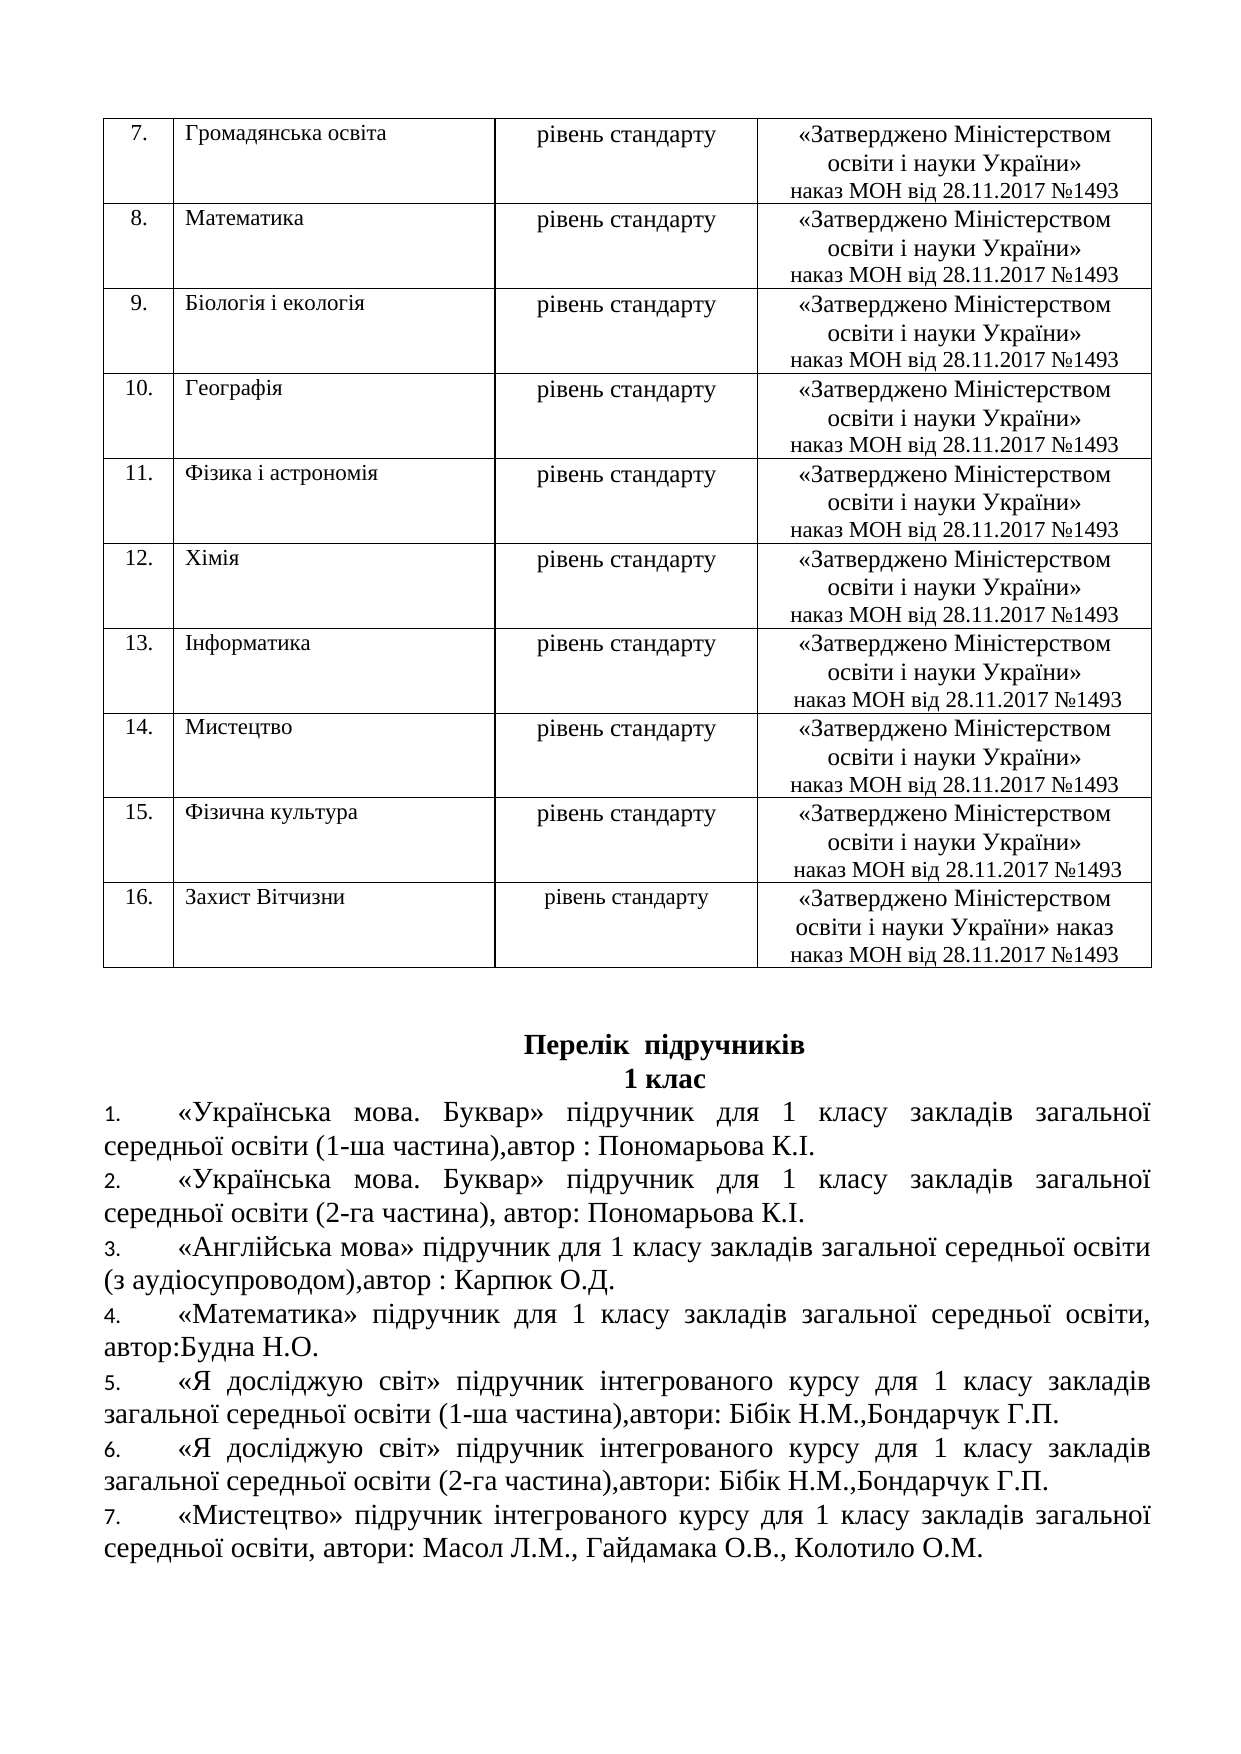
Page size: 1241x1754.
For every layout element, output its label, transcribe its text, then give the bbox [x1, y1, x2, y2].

list «Українська мова. Буквар» підручник для 1 класу закладів загальної середньої освіти (2-га частина), автор: Пономарьова К.І. [103, 1162, 1152, 1229]
table_cell рівень стандарту [496, 544, 757, 627]
table_cell рівень стандарту [496, 714, 757, 797]
table_cell 7. [104, 119, 173, 203]
table_cell 9. [104, 289, 173, 373]
text Перелік підручників [103, 1027, 1152, 1061]
table_cell Фізика і астрономія [174, 459, 494, 543]
table_cell Біологія і екологія [174, 289, 494, 373]
table_cell 15. [104, 798, 173, 882]
table_cell Мистецтво [174, 714, 494, 797]
list «Англійська мова» підручник для 1 класу закладів загальної середньої освіти (з аудіосупроводом),автор : Карпюк О.Д. [103, 1229, 1152, 1296]
table_cell «Затверджено Міністерством освіти і науки України» наказ МОН від 28.11.2017 №1493 [758, 459, 1151, 543]
table_cell рівень стандарту [496, 374, 757, 458]
list «Я досліджую світ» підручник інтегрованого курсу для 1 класу закладів загальної середньої освіти (1-ша частина),автори: Бібік Н.М.,Бондарчук Г.П. [103, 1363, 1152, 1430]
list «Мистецтво» підручник інтегрованого курсу для 1 класу закладів загальної середньої освіти, автори: Масол Л.М., Гайдамака О.В., Колотило О.М. [103, 1497, 1152, 1564]
table_cell «Затверджено Міністерством освіти і науки України» наказ МОН від 28.11.2017 №1493 [758, 629, 1151, 712]
table_cell рівень стандарту [496, 883, 757, 967]
table_cell Хімія [174, 544, 494, 627]
table_cell Фізична культура [174, 798, 494, 882]
table_cell «Затверджено Міністерством освіти і науки України» наказ МОН від 28.11.2017 №1493 [758, 714, 1151, 797]
table_cell Інформатика [174, 629, 494, 712]
table_cell 16. [104, 883, 173, 967]
table_cell «Затверджено Міністерством освіти і науки України» наказ МОН від 28.11.2017 №1493 [758, 289, 1151, 373]
table_cell рівень стандарту [496, 629, 757, 712]
table_cell «Затверджено Міністерством освіти і науки України» наказ МОН від 28.11.2017 №1493 [758, 544, 1151, 627]
table_cell Математика [174, 204, 494, 288]
table_cell Громадянська освіта [174, 119, 494, 203]
table_cell 10. [104, 374, 173, 458]
table_cell «Затверджено Міністерством освіти і науки України» наказ МОН від 28.11.2017 №1493 [758, 374, 1151, 458]
table_cell Географія [174, 374, 494, 458]
list «Математика» підручник для 1 класу закладів загальної середньої освіти, автор:Будна Н.О. [103, 1296, 1152, 1363]
table_cell Захист Вітчизни [174, 883, 494, 967]
table_cell рівень стандарту [496, 459, 757, 543]
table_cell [758, 119, 1151, 203]
table_cell «Затверджено Міністерством освіти і науки України» наказ МОН від 28.11.2017 №1493 [758, 798, 1151, 882]
table_cell «Затверджено Міністерством освіти і науки України» наказ наказ МОН від 28.11.2017 №1493 [758, 883, 1151, 967]
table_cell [758, 204, 1151, 288]
table_cell 8. [104, 204, 173, 288]
list «Українська мова. Буквар» підручник для 1 класу закладів загальної середньої освіти (1-ша частина),автор : Пономарьова К.І. [103, 1094, 1152, 1162]
table_cell рівень стандарту [496, 798, 757, 882]
text 1 клас [103, 1061, 1152, 1094]
list «Я досліджую світ» підручник інтегрованого курсу для 1 класу закладів загальної середньої освіти (2-га частина),автори: Бібік Н.М.,Бондарчук Г.П. [103, 1430, 1152, 1497]
table_cell 11. [104, 459, 173, 543]
table_cell рівень стандарту [496, 204, 757, 288]
table_cell 14. [104, 714, 173, 797]
table_cell 12. [104, 544, 173, 627]
table_cell рівень стандарту [496, 289, 757, 373]
table_cell 13. [104, 629, 173, 712]
table_cell рівень стандарту [496, 119, 757, 203]
